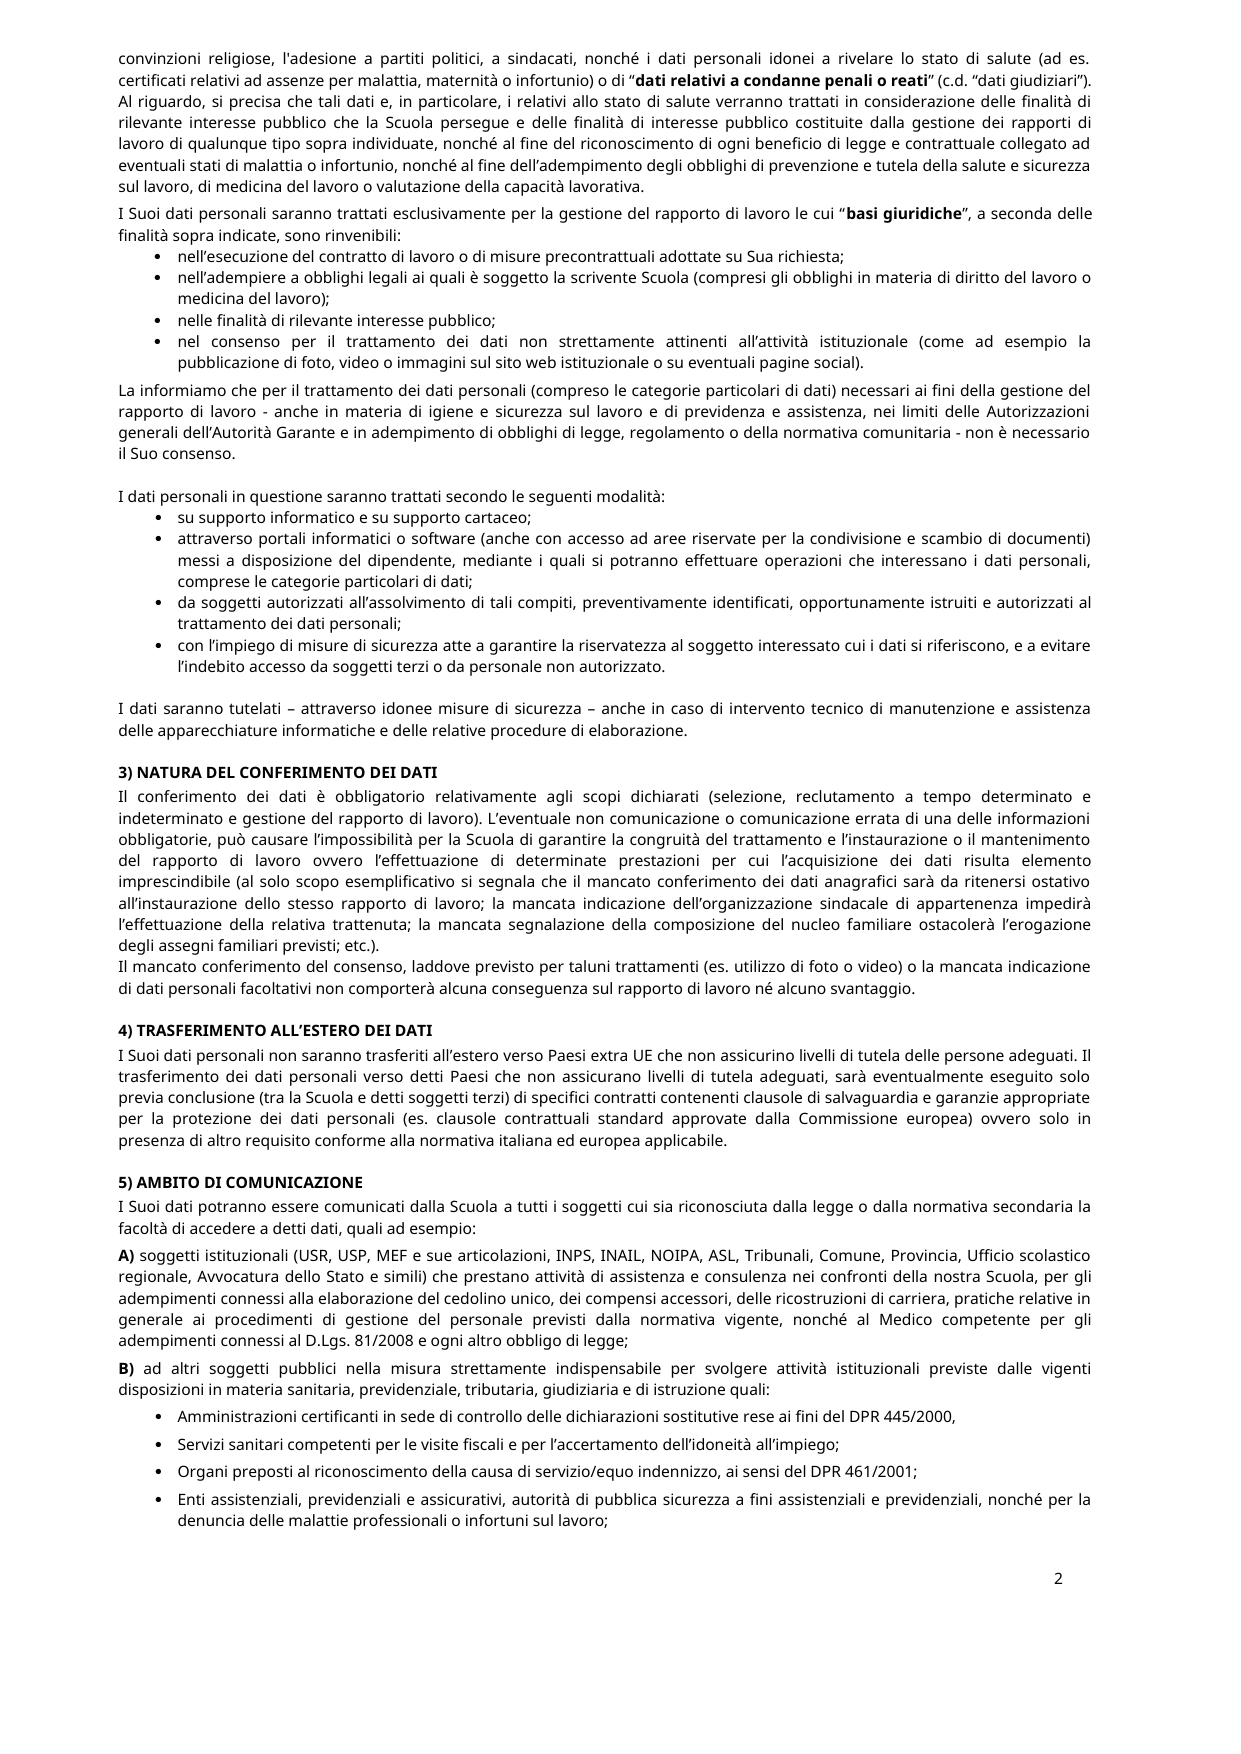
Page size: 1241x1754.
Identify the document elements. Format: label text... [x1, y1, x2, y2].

subtitle 4) TRASFERIMENTO ALL’ESTERO DEI DATI [118, 1020, 1092, 1041]
list attraverso portali informatici o software (anche con accesso ad aree riservate per la condivisione e scambio di documenti) messi a disposizione del dipendente, mediante i quali si potranno effettuare operazioni che interessano i dati personali, comprese le categorie particolari di dati; [156, 528, 1092, 592]
text I dati personali in questione saranno trattati secondo le seguenti modalità: [118, 486, 1092, 507]
list nell’adempiere a obblighi legali ai quali è soggetto la scrivente Scuola (compresi gli obblighi in materia di diritto del lavoro o medicina del lavoro); [154, 267, 1092, 309]
list nelle finalità di rilevante interesse pubblico; [154, 309, 1092, 331]
text La informiamo che per il trattamento dei dati personali (compreso le categorie particolari di dati) necessari ai fini della gestione del rapporto di lavoro - anche in materia di igiene e sicurezza sul lavoro e di previdenza e assistenza, nei limiti delle Autorizzazioni generali dell’Autorità Garante e in adempimento di obblighi di legge, regolamento o della normativa comunitaria - non è necessario il Suo consenso. [118, 379, 1092, 464]
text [118, 48, 1092, 91]
subtitle 5) AMBITO DI COMUNICAZIONE [118, 1172, 1092, 1193]
list Servizi sanitari competenti per le visite fiscali e per l’accertamento dell’idoneità all’impiego; [156, 1434, 1092, 1455]
text I dati saranno tutelati – attraverso idonee misure di sicurezza – anche in caso di intervento tecnico di manutenzione e assistenza delle apparecchiature informatiche e delle relative procedure di elaborazione. [118, 698, 1092, 741]
text Al riguardo, si precisa che tali dati e, in particolare, i relativi allo stato di salute verranno trattati in considerazione delle finalità di rilevante interesse pubblico che la Scuola persegue e delle finalità di interesse pubblico costituite dalla gestione dei rapporti di lavoro di qualunque tipo sopra individuate, nonché al fine del riconoscimento di ogni beneficio di legge e contrattuale collegato ad eventuali stati di malattia o infortunio, nonché al fine dell’adempimento degli obblighi di prevenzione e tutela della salute e sicurezza sul lavoro, di medicina del lavoro o valutazione della capacità lavorativa. [118, 91, 1092, 197]
list nell’esecuzione del contratto di lavoro o di misure precontrattuali adottate su Sua richiesta; [154, 246, 1092, 267]
text Il mancato conferimento del consenso, laddove previsto per taluni trattamenti (es. utilizzo di foto o video) o la mancata indicazione di dati personali facoltativi non comporterà alcuna conseguenza sul rapporto di lavoro né alcuno svantaggio. [118, 956, 1092, 999]
text I Suoi dati personali non saranno trasferiti all’estero verso Paesi extra UE che non assicurino livelli di tutela delle persone adeguati. Il trasferimento dei dati personali verso detti Paesi che non assicurano livelli di tutela adeguati, sarà eventualmente eseguito solo previa conclusione (tra la Scuola e detti soggetti terzi) di specifici contratti contenenti clausole di salvaguardia e garanzie appropriate per la protezione dei dati personali (es. clausole contrattuali standard approvate dalla Commissione europea) ovvero solo in presenza di altro requisito conforme alla normativa italiana ed europea applicabile. [118, 1044, 1092, 1151]
text I Suoi dati personali saranno trattati esclusivamente per la gestione del rapporto di lavoro le cui “basi giuridiche”, a seconda delle finalità sopra indicate, sono rinvenibili: [118, 203, 1092, 246]
list Enti assistenziali, previdenziali e assicurativi, autorità di pubblica sicurezza a fini assistenziali e previdenziali, nonché per la denuncia delle malattie professionali o infortuni sul lavoro; [156, 1489, 1092, 1531]
text B) ad altri soggetti pubblici nella misura strettamente indispensabile per svolgere attività istituzionali previste dalle vigenti disposizioni in materia sanitaria, previdenziale, tributaria, giudiziaria e di istruzione quali: [118, 1357, 1092, 1400]
text I Suoi dati potranno essere comunicati dalla Scuola a tutti i soggetti cui sia riconosciuta dalla legge o dalla normativa secondaria la facoltà di accedere a detti dati, quali ad esempio: [118, 1196, 1092, 1239]
subtitle 3) NATURA DEL Conferimento dei dati [118, 762, 1092, 783]
list su supporto informatico e su supporto cartaceo; [156, 507, 1092, 528]
list da soggetti autorizzati all’assolvimento di tali compiti, preventivamente identificati, opportunamente istruiti e autorizzati al trattamento dei dati personali; [156, 592, 1092, 634]
list con l’impiego di misure di sicurezza atte a garantire la riservatezza al soggetto interessato cui i dati si riferiscono, e a evitare l’indebito accesso da soggetti terzi o da personale non autorizzato. [156, 634, 1092, 677]
text A) soggetti istituzionali (USR, USP, MEF e sue articolazioni, INPS, INAIL, NOIPA, ASL, Tribunali, Comune, Provincia, Ufficio scolastico regionale, Avvocatura dello Stato e simili) che prestano attività di assistenza e consulenza nei confronti della nostra Scuola, per gli adempimenti connessi alla elaborazione del cedolino unico, dei compensi accessori, delle ricostruzioni di carriera, pratiche relative in generale ai procedimenti di gestione del personale previsti dalla normativa vigente, nonché al Medico competente per gli adempimenti connessi al D.Lgs. 81/2008 e ogni altro obbligo di legge; [118, 1245, 1092, 1351]
list Organi preposti al riconoscimento della causa di servizio/equo indennizzo, ai sensi del DPR 461/2001; [156, 1461, 1092, 1482]
list nel consenso per il trattamento dei dati non strettamente attinenti all’attività istituzionale (come ad esempio la pubblicazione di foto, video o immagini sul sito web istituzionale o su eventuali pagine social). [154, 331, 1092, 373]
text Il conferimento dei dati è obbligatorio relativamente agli scopi dichiarati (selezione, reclutamento a tempo determinato e indeterminato e gestione del rapporto di lavoro). L’eventuale non comunicazione o comunicazione errata di una delle informazioni obbligatorie, può causare l’impossibilità per la Scuola di garantire la congruità del trattamento e l’instaurazione o il mantenimento del rapporto di lavoro ovvero l’effettuazione di determinate prestazioni per cui l’acquisizione dei dati risulta elemento imprescindibile (al solo scopo esemplificativo si segnala che il mancato conferimento dei dati anagrafici sarà da ritenersi ostativo all’instaurazione dello stesso rapporto di lavoro; la mancata indicazione dell’organizzazione sindacale di appartenenza impedirà l’effettuazione della relativa trattenuta; la mancata segnalazione della composizione del nucleo familiare ostacolerà l’erogazione degli assegni familiari previsti; etc.). [118, 786, 1092, 956]
list Amministrazioni certificanti in sede di controllo delle dichiarazioni sostitutive rese ai fini del DPR 445/2000, [156, 1406, 1092, 1427]
